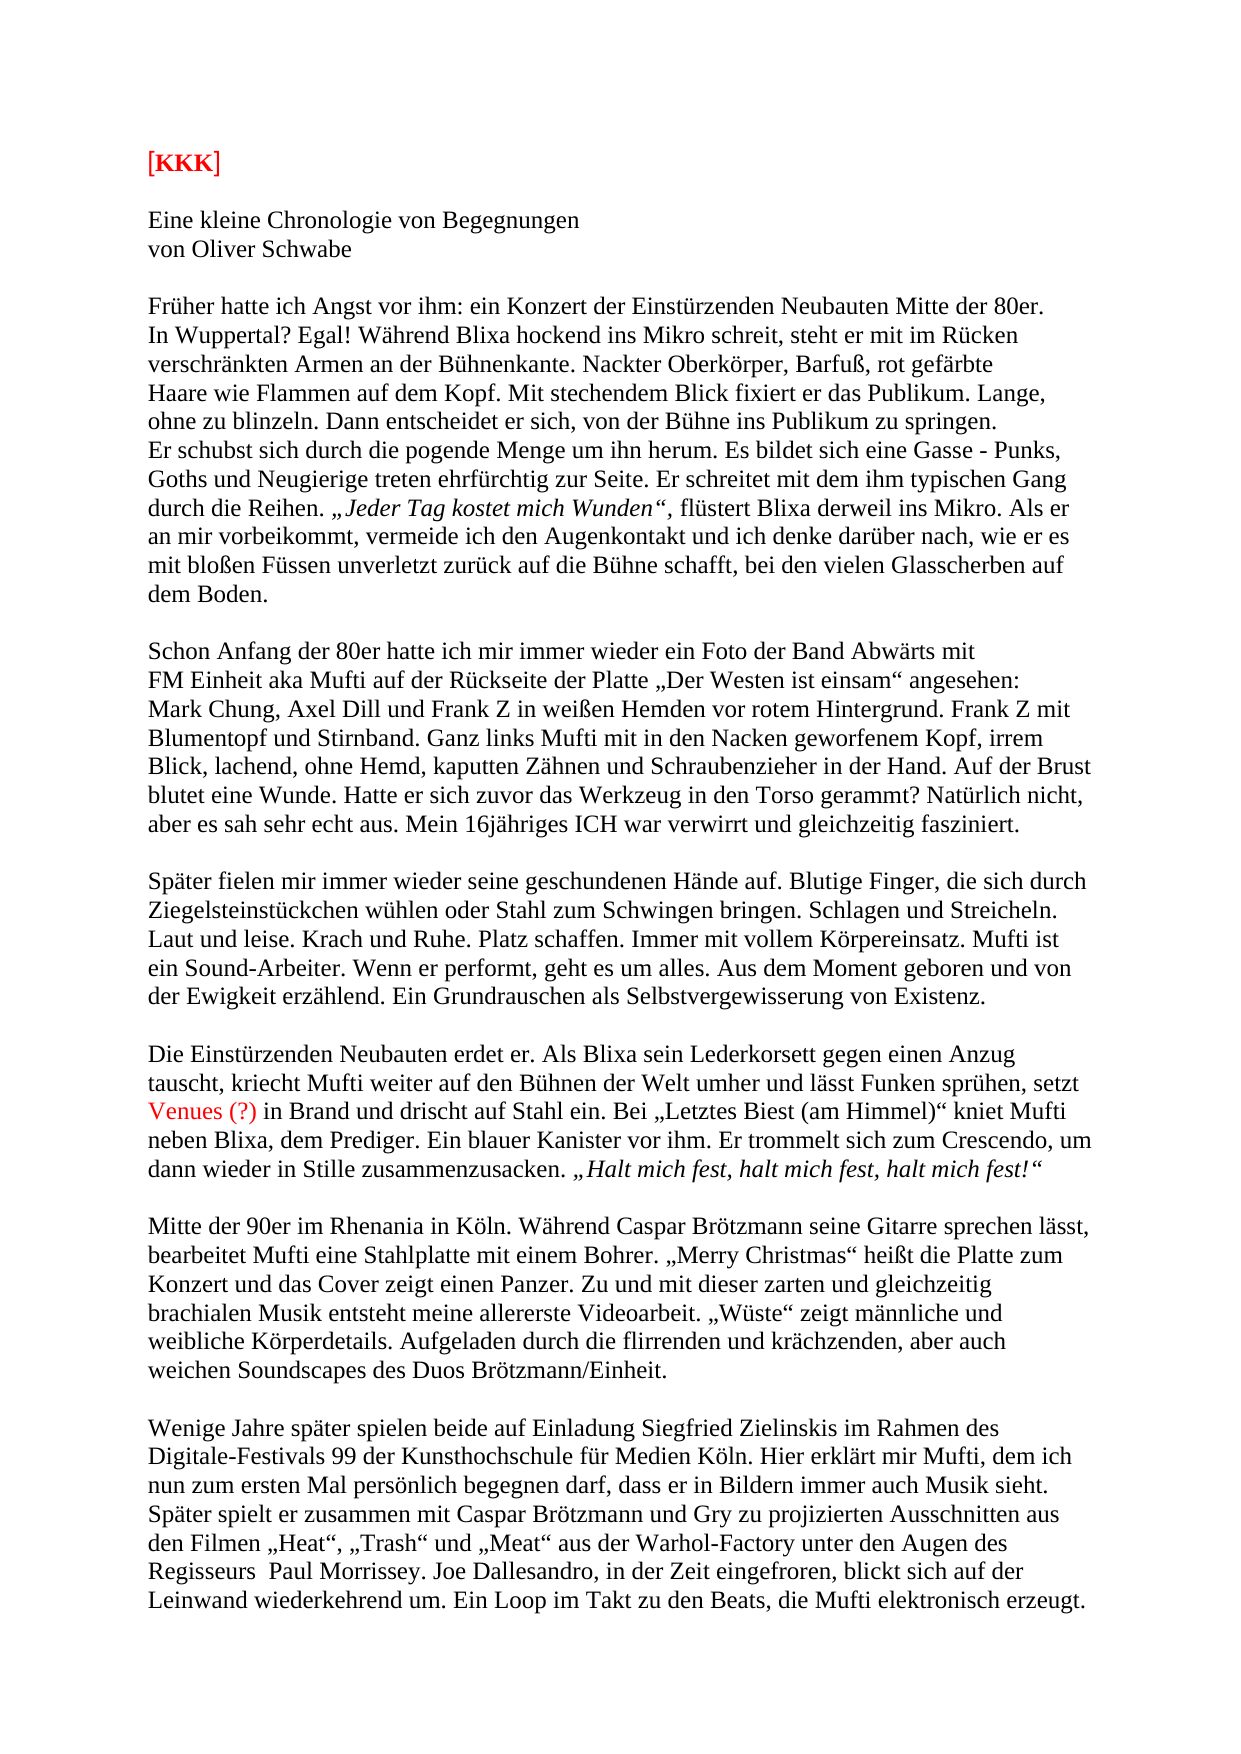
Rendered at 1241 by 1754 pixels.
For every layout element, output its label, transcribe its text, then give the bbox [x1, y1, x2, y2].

text Mark Chung, Axel Dill und Frank Z in weißen Hemden vor rotem Hintergrund. Frank Z mit Blumentopf und Stirnband. Ganz links Mufti mit in den Nacken geworfenem Kopf, irrem Blick, lachend, ohne Hemd, kaputten Zähnen und Schraubenzieher in der Hand. Auf der Brust blutet eine Wunde. Hatte er sich zuvor das Werkzeug in den Torso gerammt? Natürlich nicht, aber es sah sehr echt aus. Mein 16jähriges ICH war verwirrt und gleichzeitig fasziniert. [148, 694, 1093, 838]
text Früher hatte ich Angst vor ihm: ein Konzert der Einstürzenden Neubauten Mitte der 80er. [148, 291, 1093, 320]
text KKK [148, 148, 1093, 176]
text Mitte der 90er im Rhenania in Köln. Während Caspar Brötzmann seine Gitarre sprechen lässt, bearbeitet Mufti eine Stahlplatte mit einem Bohrer. „Merry Christmas“ heißt die Platte zum Konzert und das Cover zeigt einen Panzer. Zu und mit dieser zarten und gleichzeitig brachialen Musik entsteht meine allererste Videoarbeit. „Wüste“ zeigt männliche und weibliche Körperdetails. Aufgeladen durch die flirrenden und krächzenden, aber auch weichen Soundscapes des Duos Brötzmann/Einheit. [148, 1211, 1093, 1384]
text Er schubst sich durch die pogende Menge um ihn herum. Es bildet sich eine Gasse - Punks, Goths und Neugierige treten ehrfürchtig zur Seite. Er schreitet mit dem ihm typischen Gang durch die Reihen. „Jeder Tag kostet mich Wunden“, flüstert Blixa derweil ins Mikro. Als er an mir vorbeikommt, vermeide ich den Augenkontakt und ich denke darüber nach, wie er es mit bloßen Füssen unverletzt zurück auf die Bühne schafft, bei den vielen Glasscherben auf dem Boden. [148, 435, 1093, 608]
text Die Einstürzenden Neubauten erdet er. Als Blixa sein Lederkorsett gegen einen Anzug tauscht, kriecht Mufti weiter auf den Bühnen der Welt umher und lässt Funken sprühen, setzt Venues (?) in Brand und drischt auf Stahl ein. Bei „Letztes Biest (am Himmel)“ kniet Mufti neben Blixa, dem Prediger. Ein blauer Kanister vor ihm. Er trommelt sich zum Crescendo, um dann wieder in Stille zusammenzusacken. „Halt mich fest, halt mich fest, halt mich fest!“ [148, 1039, 1093, 1183]
text von Oliver Schwabe [148, 234, 1093, 263]
text In Wuppertal? Egal! Während Blixa hockend ins Mikro schreit, steht er mit im Rücken verschränkten Armen an der Bühnenkante. Nackter Oberkörper, Barfuß, rot gefärbte [148, 320, 1093, 378]
text Schon Anfang der 80er hatte ich mir immer wieder ein Foto der Band Abwärts mit [148, 636, 1093, 665]
text Wenige Jahre später spielen beide auf Einladung Siegfried Zielinskis im Rahmen des Digitale-Festivals 99 der Kunsthochschule für Medien Köln. Hier erklärt mir Mufti, dem ich nun zum ersten Mal persönlich begegnen darf, dass er in Bildern immer auch Musik sieht. Später spielt er zusammen mit Caspar Brötzmann und Gry zu projizierten Ausschnitten aus den Filmen „Heat“, „Trash“ und „Meat“ aus der Warhol-Factory unter den Augen des Regisseurs Paul Morrissey. Joe Dallesandro, in der Zeit eingefroren, blickt sich auf der Leinwand wiederkehrend um. Ein Loop im Takt zu den Beats, die Mufti elektronisch erzeugt. [148, 1413, 1093, 1614]
text FM Einheit aka Mufti auf der Rückseite der Platte „Der Westen ist einsam“ angesehen: [148, 665, 1093, 694]
text Haare wie Flammen auf dem Kopf. Mit stechendem Blick fixiert er das Publikum. Lange, ohne zu blinzeln. Dann entscheidet er sich, von der Bühne ins Publikum zu springen. [148, 378, 1093, 435]
text Eine kleine Chronologie von Begegnungen [148, 205, 1093, 234]
text Später fielen mir immer wieder seine geschundenen Hände auf. Blutige Finger, die sich durch Ziegelsteinstückchen wühlen oder Stahl zum Schwingen bringen. Schlagen und Streicheln. Laut und leise. Krach und Ruhe. Platz schaffen. Immer mit vollem Körpereinsatz. Mufti ist ein Sound-Arbeiter. Wenn er performt, geht es um alles. Aus dem Moment geboren und von der Ewigkeit erzählend. Ein Grundrauschen als Selbstvergewisserung von Existenz. [148, 866, 1093, 1010]
